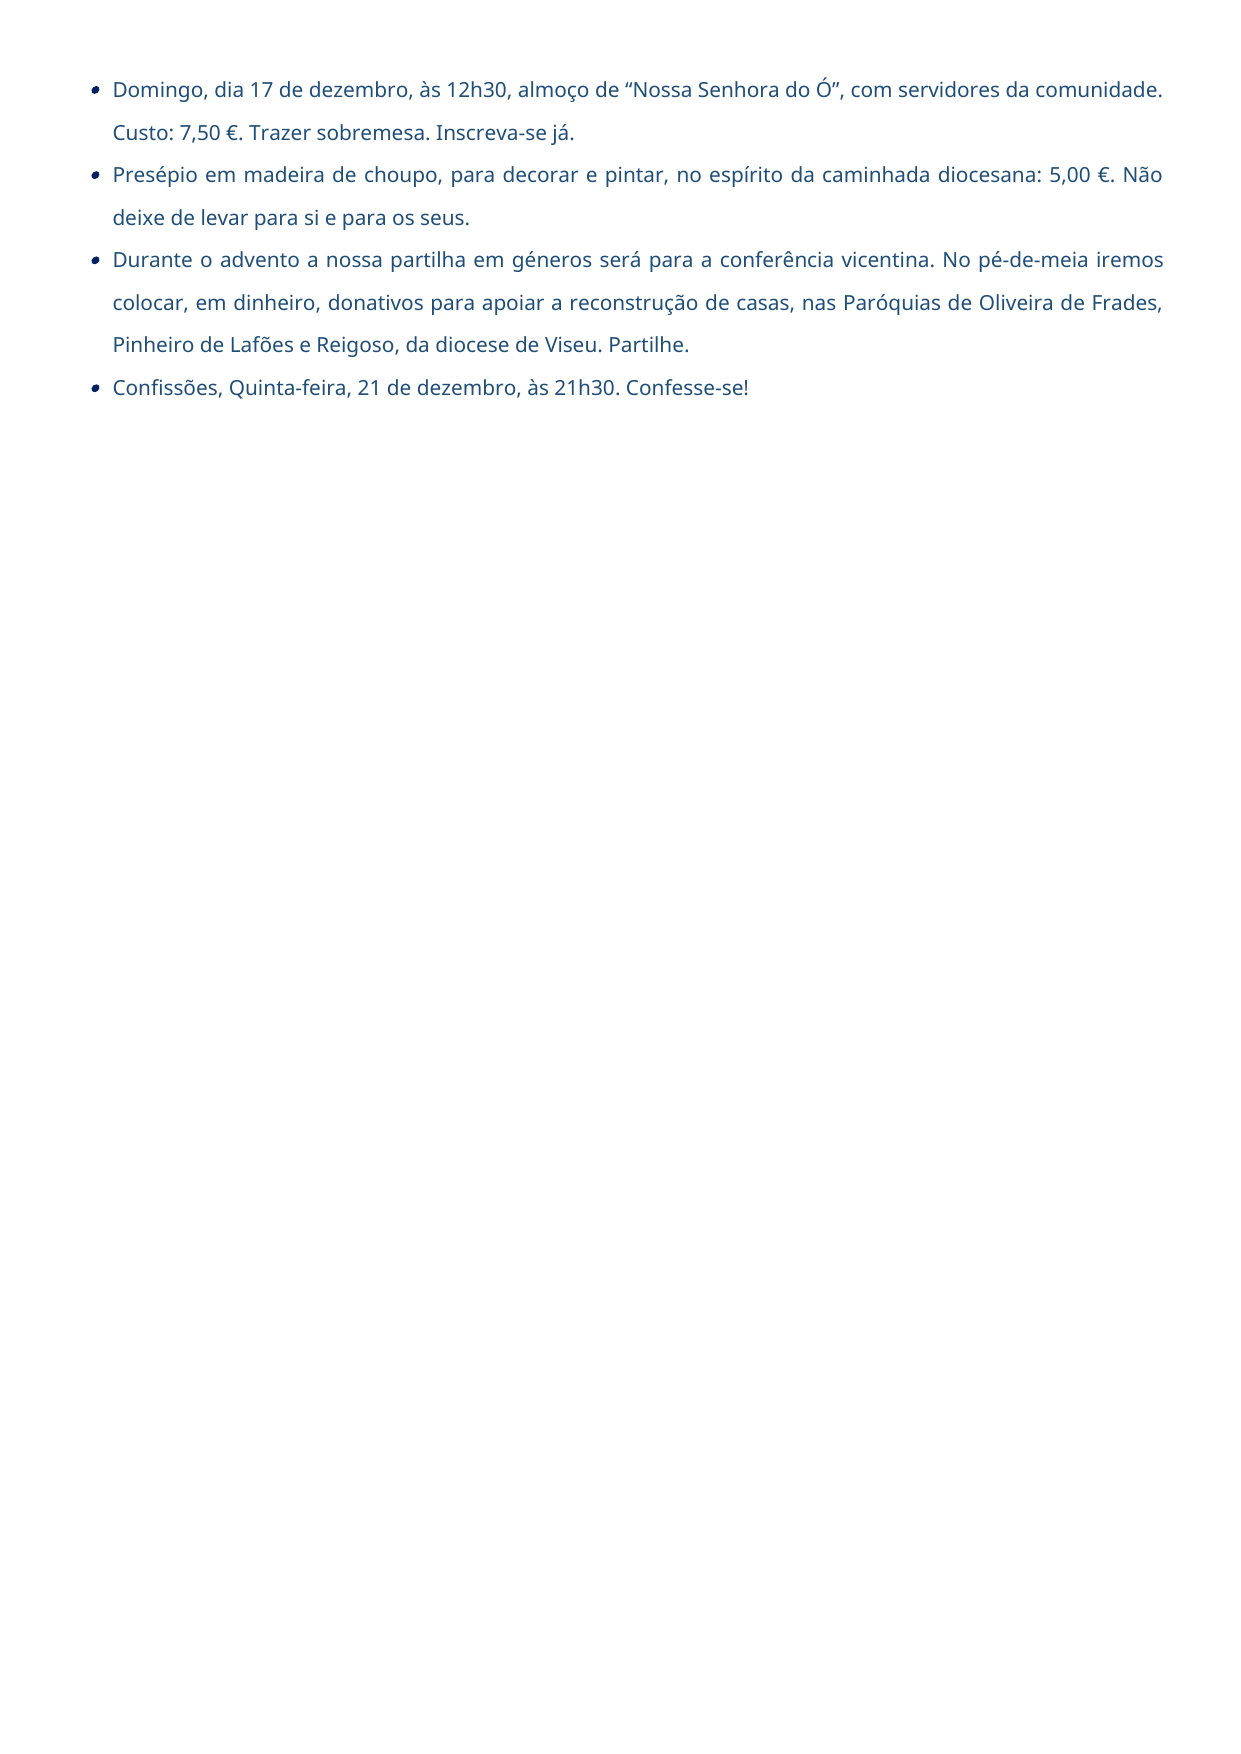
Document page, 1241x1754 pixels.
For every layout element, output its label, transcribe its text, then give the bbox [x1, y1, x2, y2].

list Presépio em madeira de choupo, para decorar e pintar, no espírito da caminhada diocesana: 5,00 €. Não deixe de levar para si e para os seus. [90, 160, 1165, 231]
list Domingo, dia 17 de dezembro, às 12h30, almoço de “Nossa Senhora do Ó”, com servidores da comunidade. Custo: 7,50 €. Trazer sobremesa. Inscreva-se já. [90, 75, 1165, 146]
list Durante o advento a nossa partilha em géneros será para a conferência vicentina. No pé-de-meia iremos colocar, em dinheiro, donativos para apoiar a reconstrução de casas, nas Paróquias de Oliveira de Frades, Pinheiro de Lafões e Reigoso, da diocese de Viseu. Partilhe. [90, 245, 1165, 359]
list Confissões, Quinta-feira, 21 de dezembro, às 21h30. Confesse-se! [90, 373, 1165, 402]
